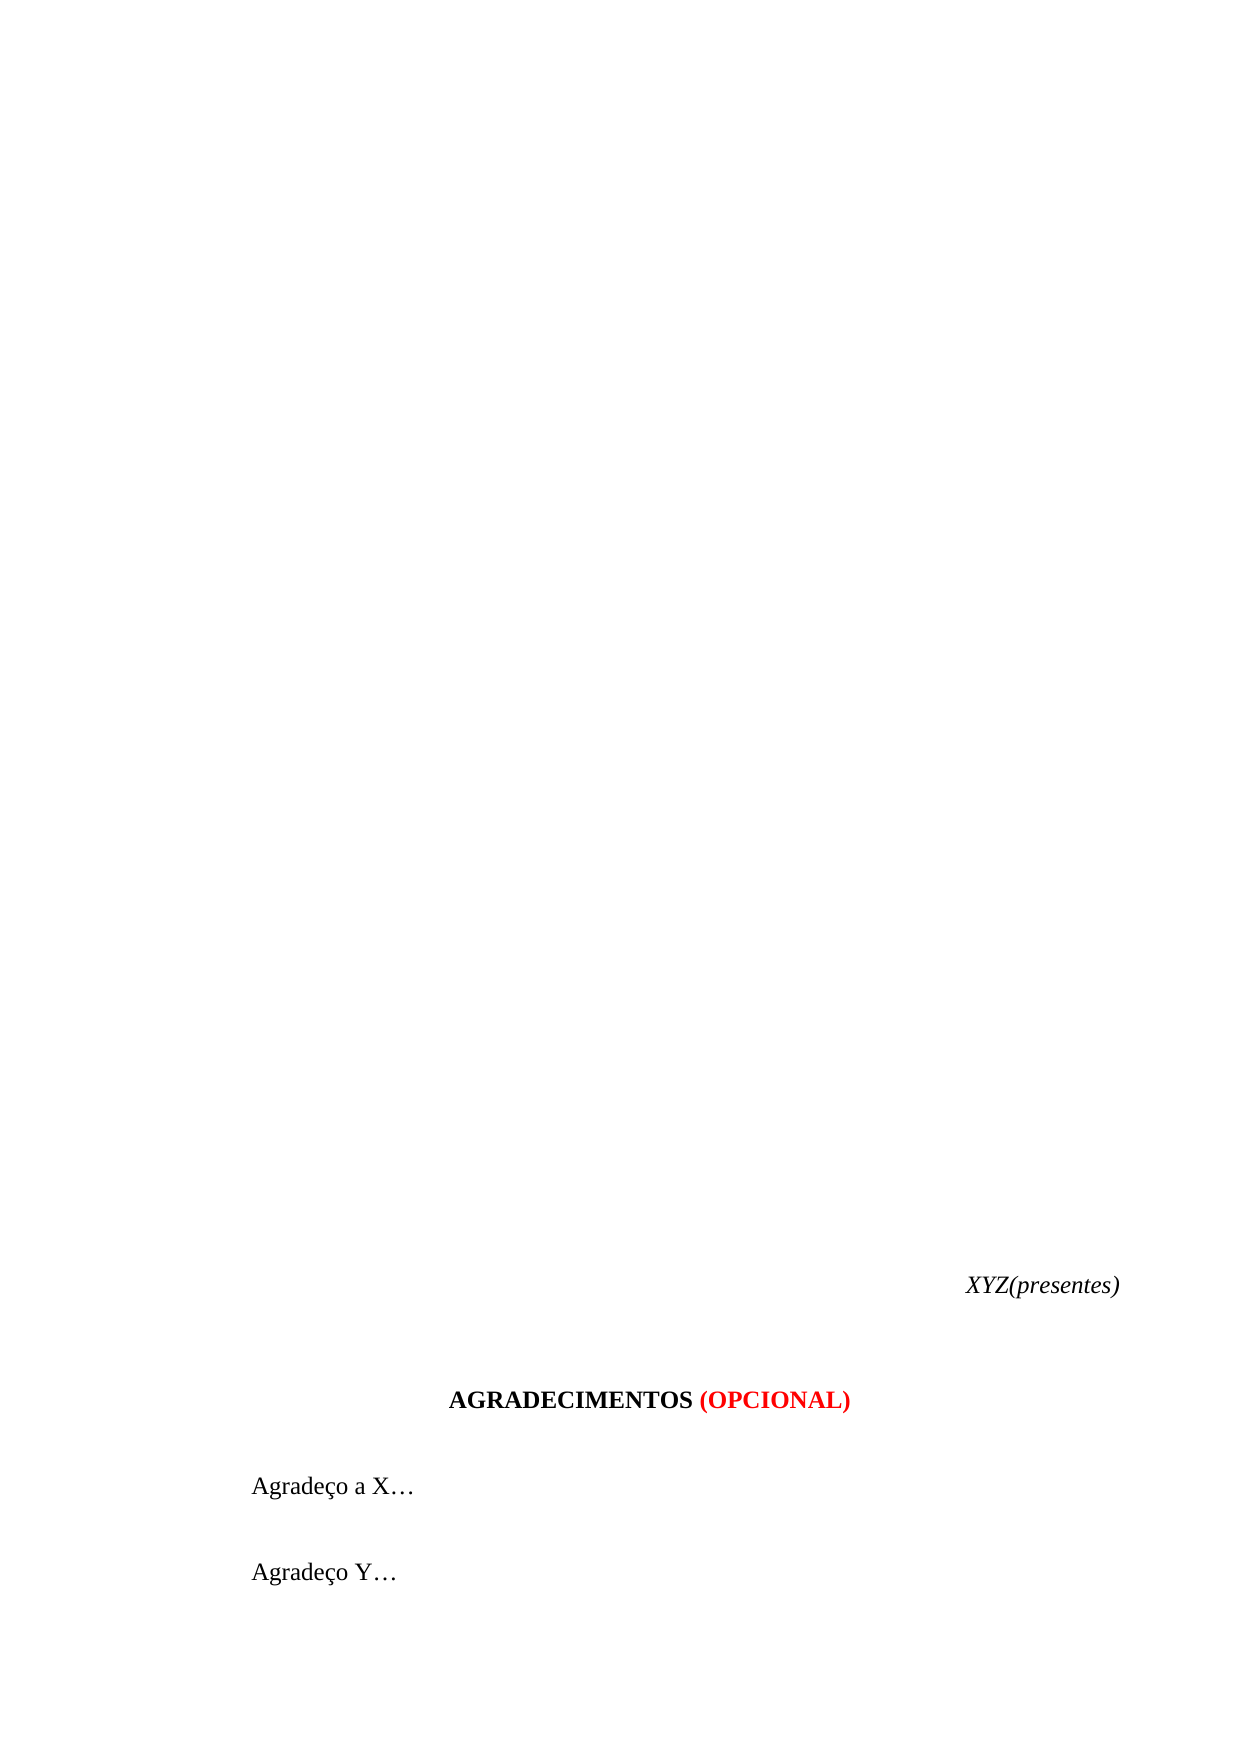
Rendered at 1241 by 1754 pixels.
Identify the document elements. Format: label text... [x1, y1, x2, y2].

text Agradeço a X… [177, 1471, 1122, 1500]
text Agradeço Y… [177, 1557, 1122, 1586]
text XYZ(presentes) [177, 1270, 1122, 1298]
text AGRADECIMENTOS (OPCIONAL) [177, 1385, 1122, 1413]
